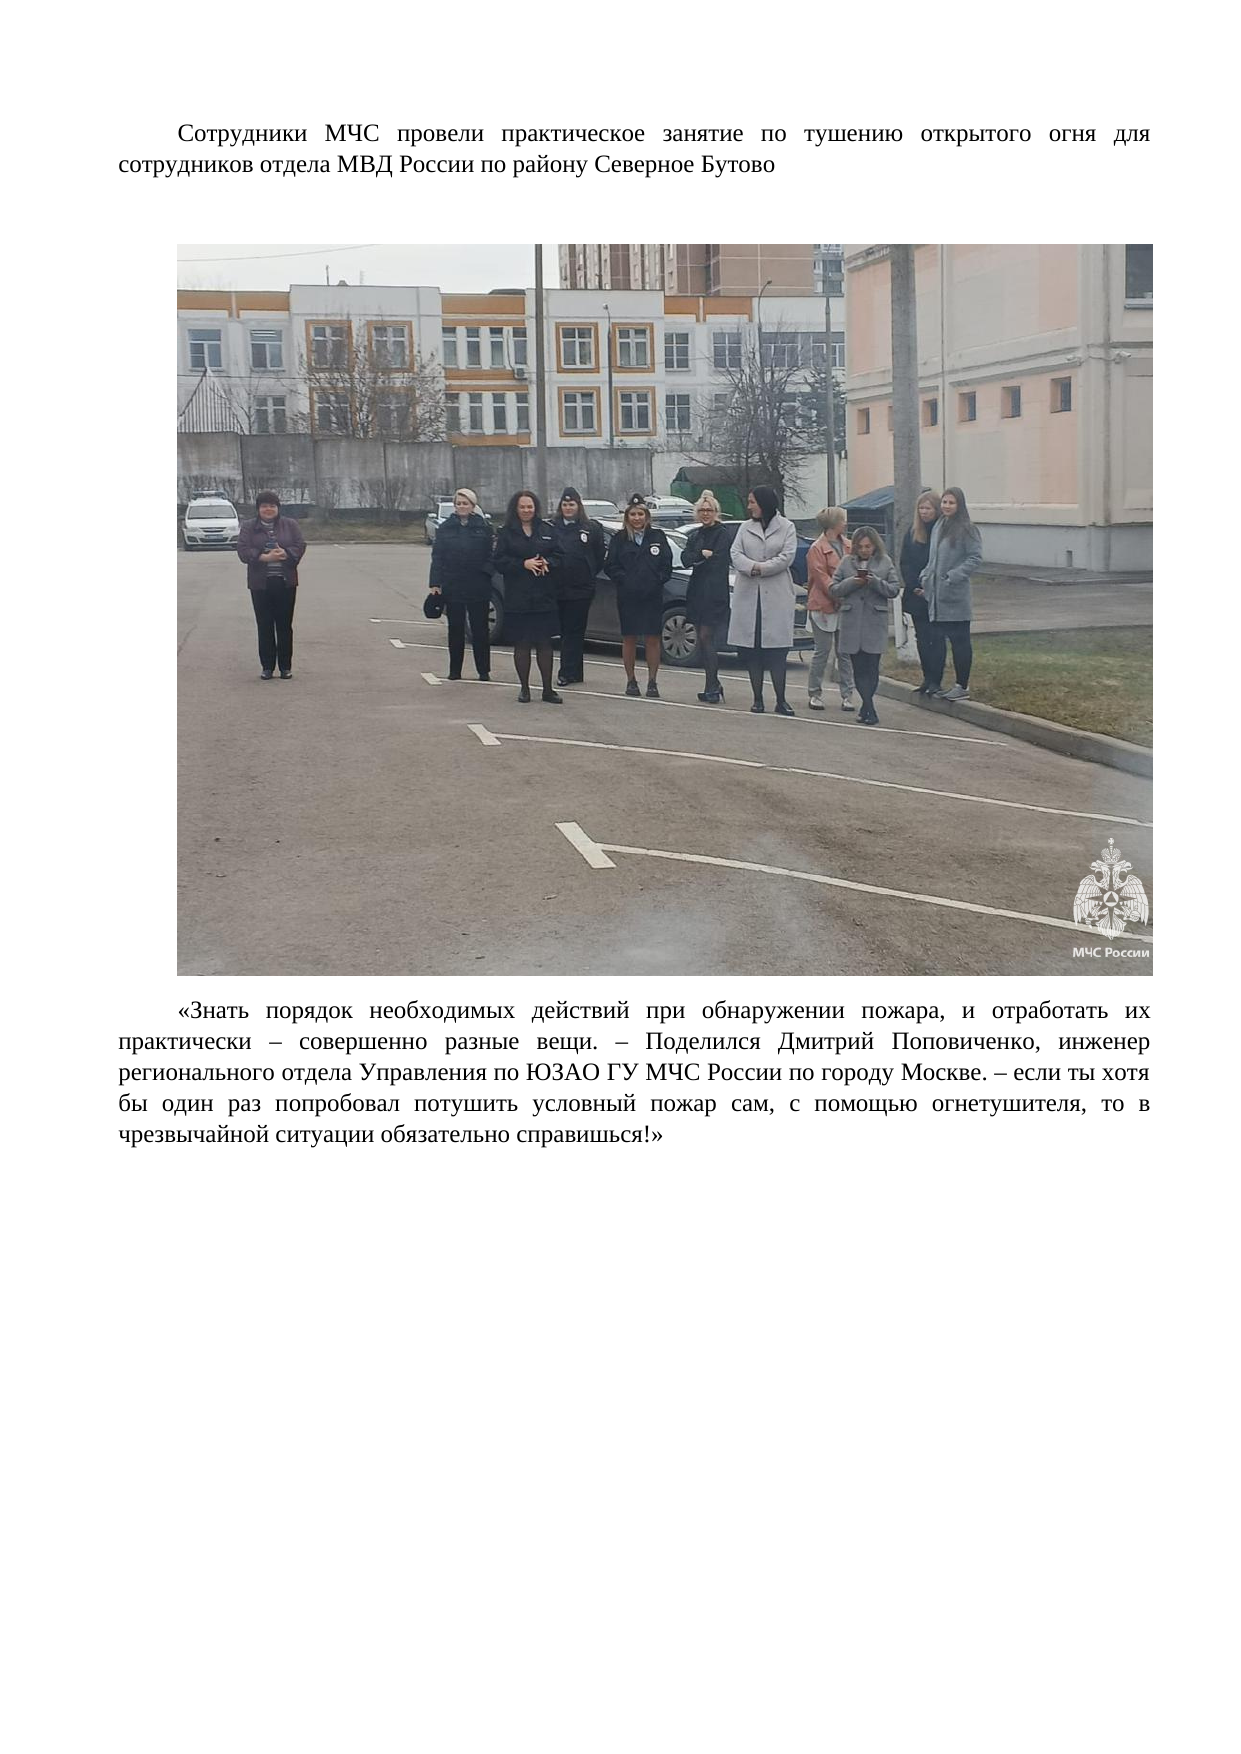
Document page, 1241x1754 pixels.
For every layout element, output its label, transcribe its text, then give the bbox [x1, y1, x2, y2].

picture [177, 244, 1153, 976]
text «Знать порядок необходимых действий при обнаружении пожара, и отработать их практически – совершенно разные вещи. – Поделился Дмитрий Поповиченко, инженер регионального отдела Управления по ЮЗАО ГУ МЧС России по городу Москве. – если ты хотя бы один раз попробовал потушить условный пожар сам, с помощью огнетушителя, то в чрезвычайной ситуации обязательно справишься!» [118, 995, 1152, 1148]
text Сотрудники МЧС провели практическое занятие по тушению открытого огня для сотрудников отдела МВД России по району Северное Бутово [118, 118, 1152, 178]
